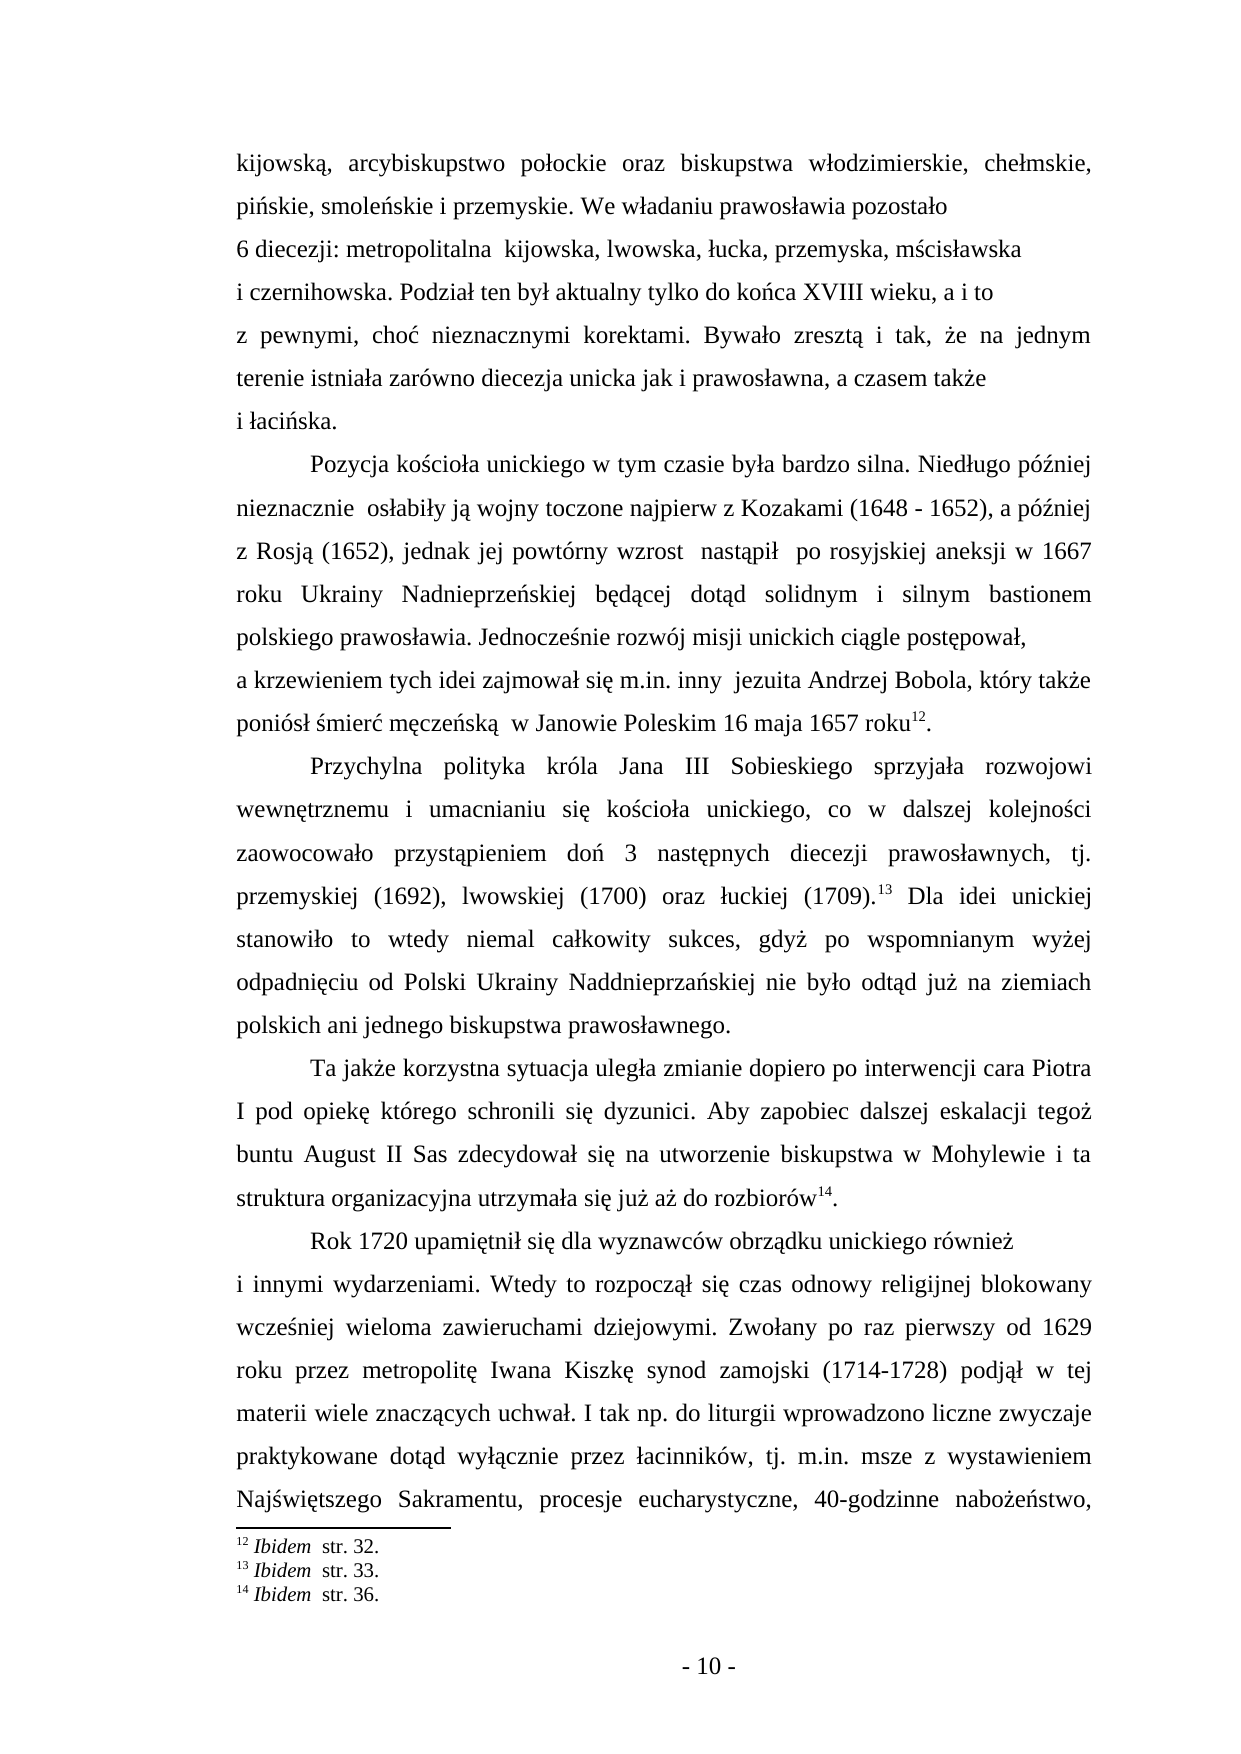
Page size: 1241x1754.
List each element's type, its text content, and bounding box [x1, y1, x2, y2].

text Przychylna polityka króla Jana III Sobieskiego sprzyjała rozwojowi wewnętrznemu i umacnianiu się kościoła unickiego, co w dalszej kolejności zaowocowało przystąpieniem doń 3 następnych diecezji prawosławnych, tj. przemyskiej (1692), lwowskiej (1700) oraz łuckiej (1709). Dla idei unickiej stanowiło to wtedy niemal całkowity sukces, gdyż po wspomnianym wyżej odpadnięciu od Polski Ukrainy Naddnieprzańskiej nie było odtąd już na ziemiach polskich ani jednego biskupstwa prawosławnego. [236, 751, 1092, 1039]
text i łacińska. [236, 406, 1092, 435]
text i czernihowska. Podział ten był aktualny tylko do końca XVIII wieku, a i to [236, 277, 1092, 306]
text Rok 1720 upamiętnił się dla wyznawców obrządku unickiego również [236, 1226, 1092, 1254]
text Pozycja kościoła unickiego w tym czasie była bardzo silna. Niedługo później nieznacznie osłabiły ją wojny toczone najpierw z Kozakami (1648 - 1652), a później z Rosją (1652), jednak jej powtórny wzrost nastąpił po rosyjskiej aneksji w 1667 roku Ukrainy Nadnieprzeńskiej będącej dotąd solidnym i silnym bastionem polskiego prawosławia. Jednocześnie rozwój misji unickich ciągle postępował, [236, 449, 1092, 651]
text 6 diecezji: metropolitalna kijowska, lwowska, łucka, przemyska, mścisławska [236, 234, 1092, 263]
text a krzewieniem tych idei zajmował się m.in. inny jezuita Andrzej Bobola, który także poniósł śmierć męczeńską w Janowie Poleskim 16 maja 1657 roku. [236, 665, 1092, 737]
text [236, 148, 1092, 219]
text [236, 1269, 1092, 1513]
text Ta jakże korzystna sytuacja uległa zmianie dopiero po interwencji cara Piotra I pod opiekę którego schronili się dyzunici. Aby zapobiec dalszej eskalacji tegoż buntu August II Sas zdecydował się na utworzenie biskupstwa w Mohylewie i ta struktura organizacyjna utrzymała się już aż do rozbiorów. [236, 1053, 1092, 1211]
text z pewnymi, choć nieznacznymi korektami. Bywało zresztą i tak, że na jednym terenie istniała zarówno diecezja unicka jak i prawosławna, a czasem także [236, 320, 1092, 392]
